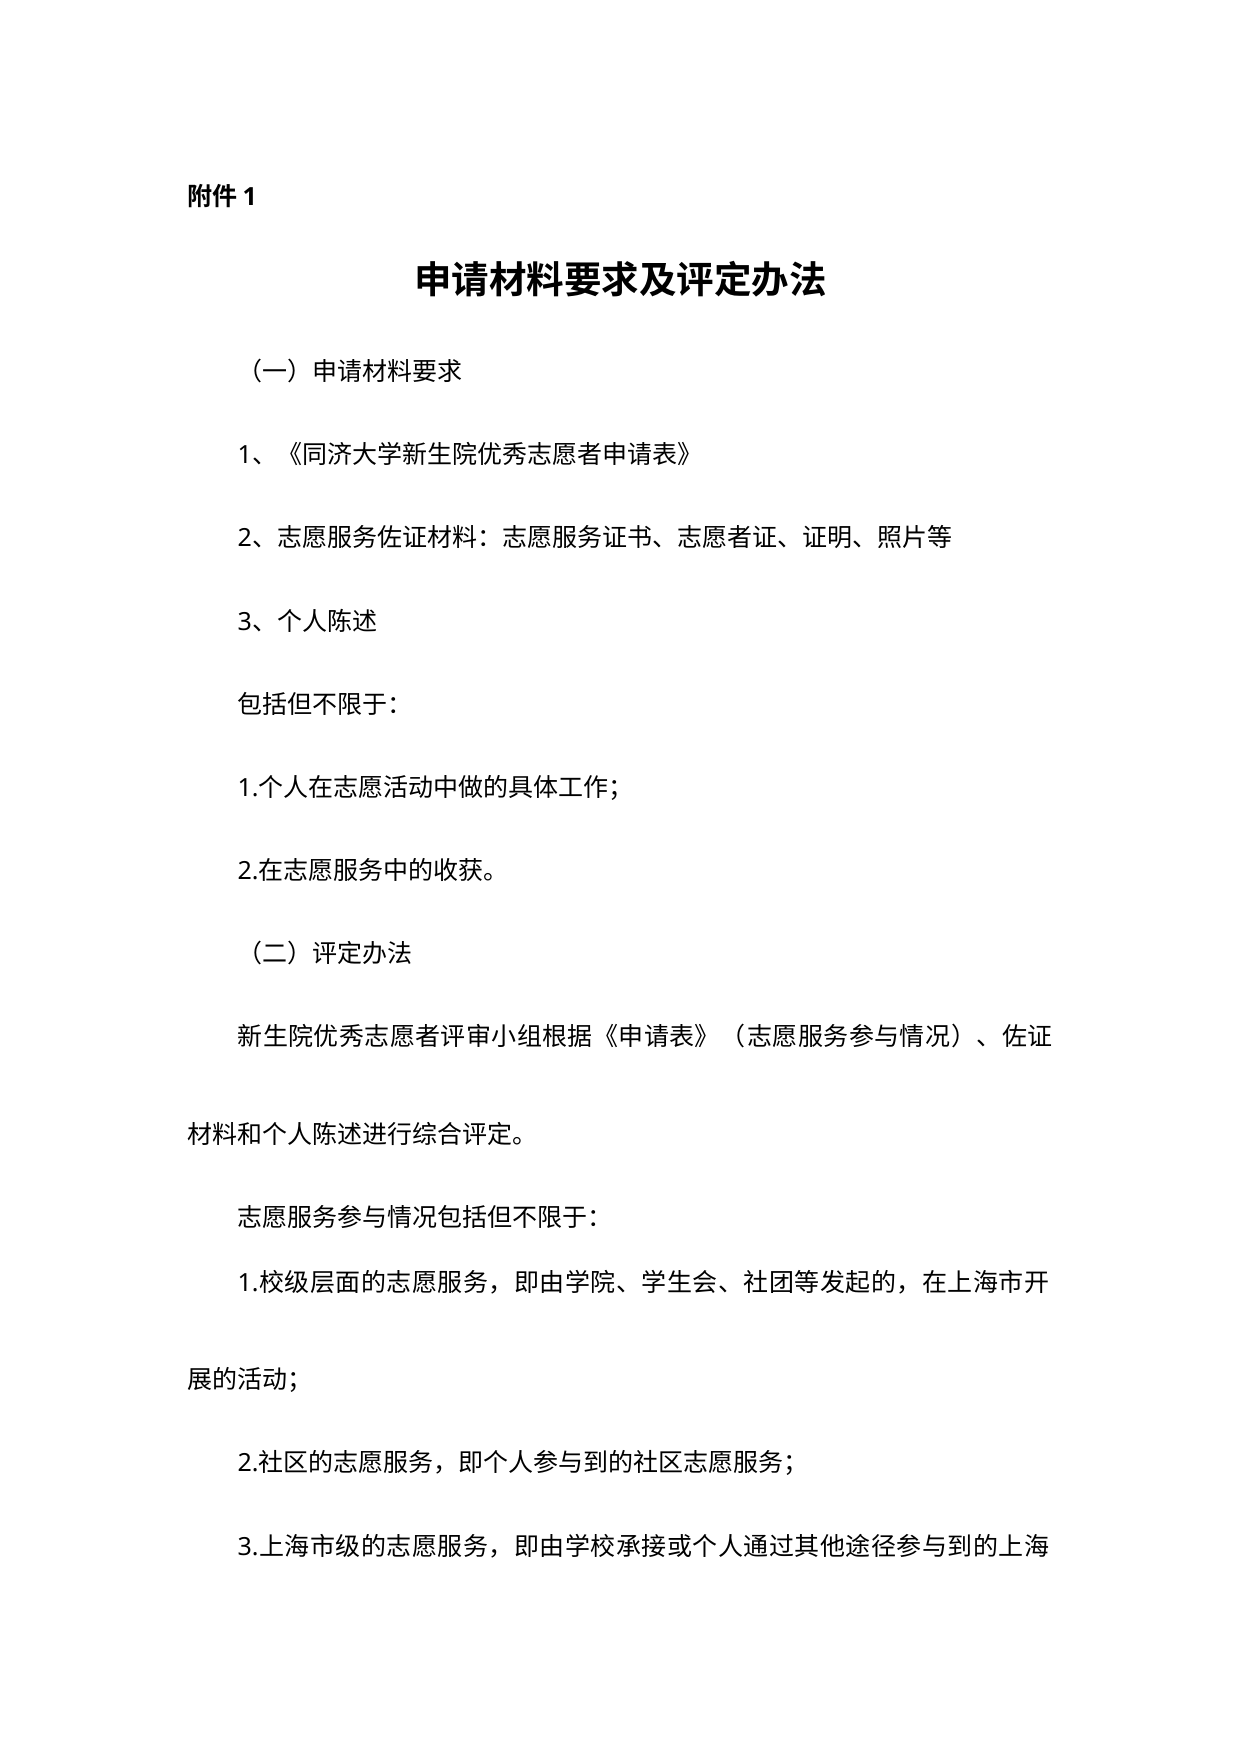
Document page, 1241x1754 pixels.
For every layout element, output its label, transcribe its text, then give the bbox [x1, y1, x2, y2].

text 3、个人陈述 [187, 587, 1053, 652]
text 包括但不限于： [187, 670, 1053, 735]
text 1、《同济大学新生院优秀志愿者申请表》 [187, 420, 1053, 485]
text （二）评定办法 [187, 919, 1053, 984]
text 2.在志愿服务中的收获。 [187, 836, 1053, 901]
text 2、志愿服务佐证材料：志愿服务证书、志愿者证、证明、照片等 [187, 503, 1053, 568]
text 志愿服务参与情况包括但不限于： [187, 1183, 1053, 1248]
text 新生院优秀志愿者评审小组根据《申请表》（志愿服务参与情况）、佐证材料和个人陈述进行综合评定。 [187, 1002, 1053, 1165]
text 附件1 [187, 162, 1053, 227]
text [187, 1512, 1053, 1577]
text （一）申请材料要求 [187, 337, 1053, 402]
text 1.个人在志愿活动中做的具体工作； [187, 753, 1053, 818]
text 1.校级层面的志愿服务，即由学院、学生会、社团等发起的，在上海市开展的活动； [187, 1248, 1053, 1410]
text 申请材料要求及评定办法 [187, 245, 1053, 310]
text 2.社区的志愿服务，即个人参与到的社区志愿服务； [187, 1428, 1053, 1493]
